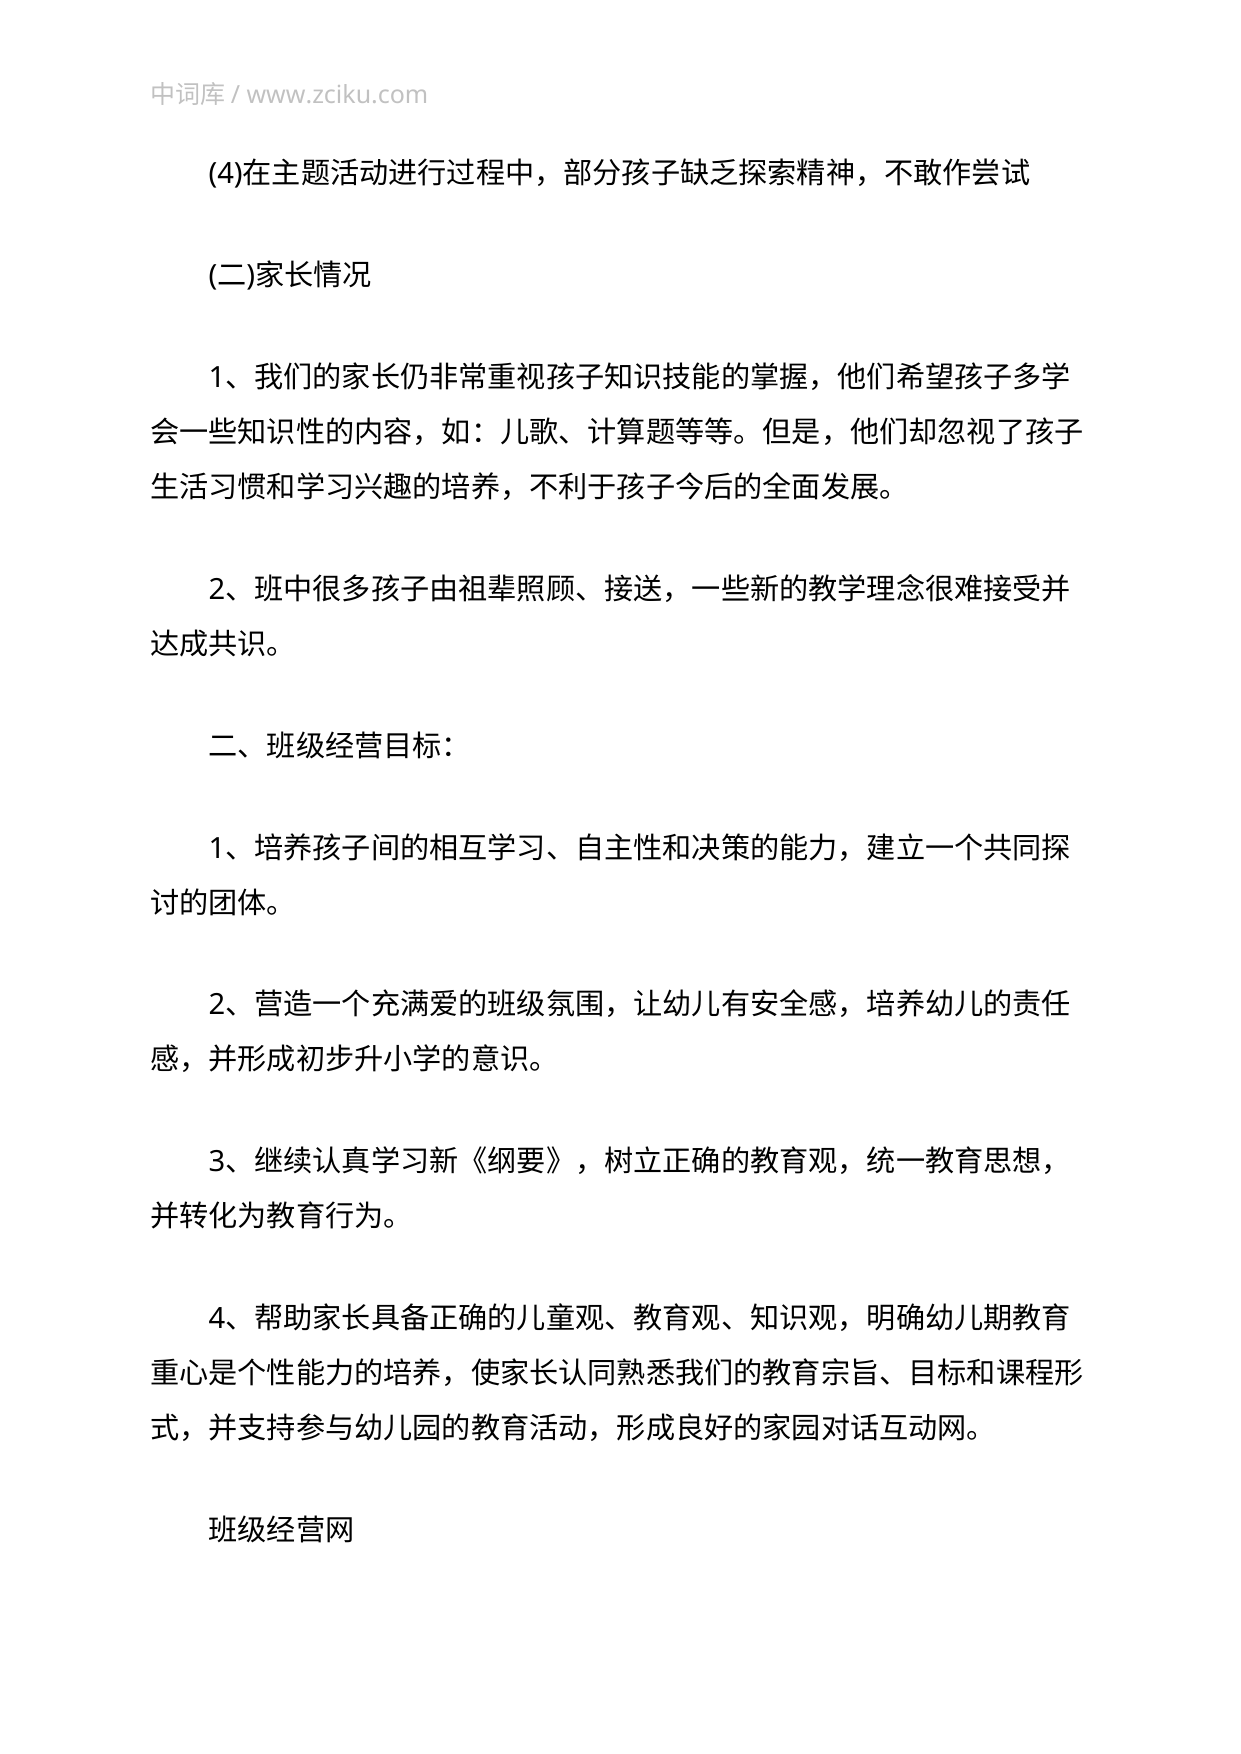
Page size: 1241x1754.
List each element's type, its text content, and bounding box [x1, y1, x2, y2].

text 二、班级经营目标： [150, 722, 1090, 765]
text 1、我们的家长仍非常重视孩子知识技能的掌握，他们希望孩子多学会一些知识性的内容，如：儿歌、计算题等等。但是，他们却忽视了孩子生活习惯和学习兴趣的培养，不利于孩子今后的全面发展。 [150, 354, 1090, 506]
text 1、培养孩子间的相互学习、自主性和决策的能力，建立一个共同探讨的团体。 [150, 824, 1090, 921]
text 班级经营网 [150, 1506, 1090, 1548]
text 2、营造一个充满爱的班级氛围，让幼儿有安全感，培养幼儿的责任感，并形成初步升小学的意识。 [150, 981, 1090, 1078]
text (4)在主题活动进行过程中，部分孩子缺乏探索精神，不敢作尝试 [150, 150, 1090, 192]
text 4、帮助家长具备正确的儿童观、教育观、知识观，明确幼儿期教育重心是个性能力的培养，使家长认同熟悉我们的教育宗旨、目标和课程形式，并支持参与幼儿园的教育活动，形成良好的家园对话互动网。 [150, 1294, 1090, 1447]
text 2、班中很多孩子由祖辈照顾、接送，一些新的教学理念很难接受并达成共识。 [150, 566, 1090, 663]
text 3、继续认真学习新《纲要》，树立正确的教育观，统一教育思想，并转化为教育行为。 [150, 1138, 1090, 1235]
text (二)家长情况 [150, 252, 1090, 294]
